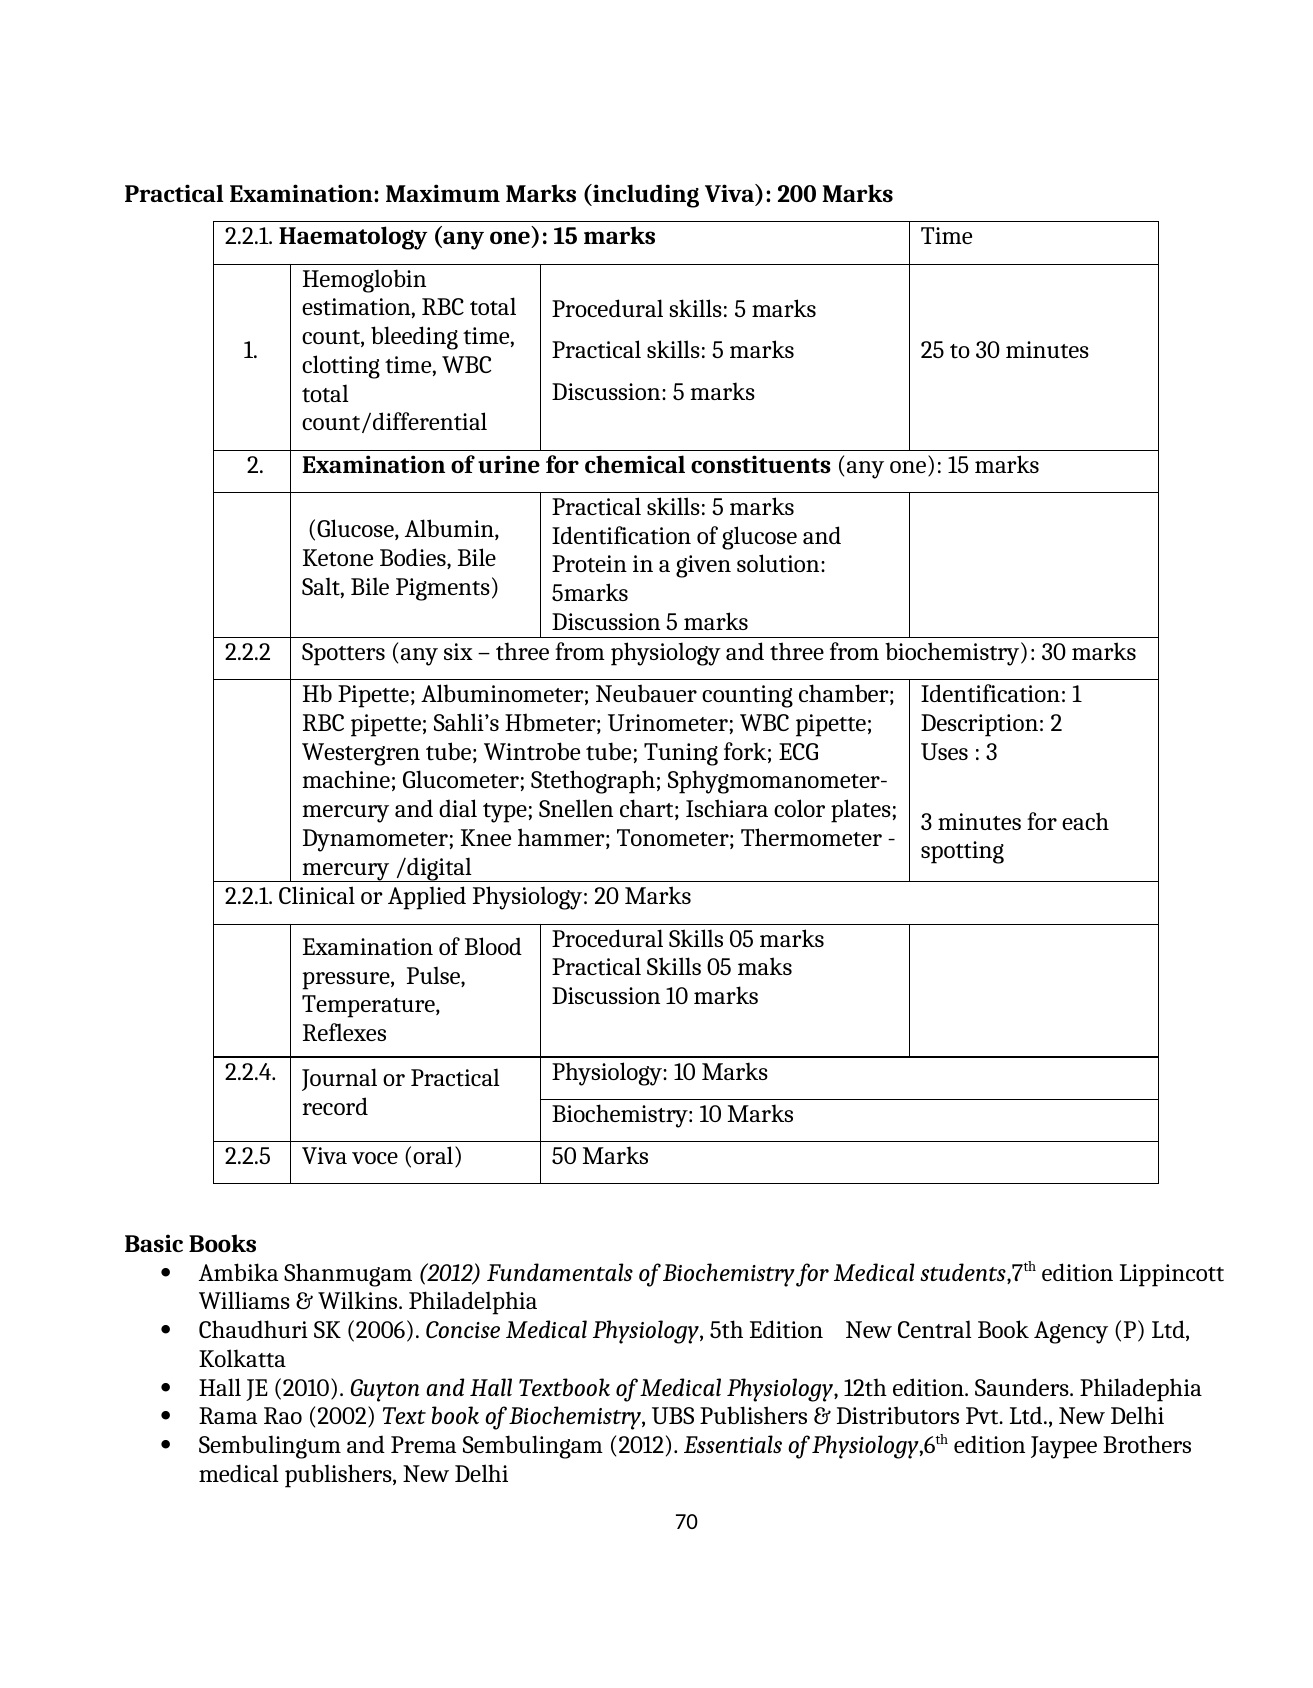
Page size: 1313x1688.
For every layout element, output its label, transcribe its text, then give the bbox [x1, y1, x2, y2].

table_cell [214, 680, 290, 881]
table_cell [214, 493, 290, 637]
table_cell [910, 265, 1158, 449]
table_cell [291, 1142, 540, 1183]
text Basic Books [124, 1230, 1248, 1258]
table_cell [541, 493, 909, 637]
list Chaudhuri SK (2006). Concise Medical Physiology, 5th Edition New Central Book Agency (P) Ltd, Kolkatta [161, 1316, 1248, 1373]
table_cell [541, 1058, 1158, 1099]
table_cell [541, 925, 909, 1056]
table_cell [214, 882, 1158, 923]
list Rama Rao (2002) Text book of Biochemistry, UBS Publishers & Distributors Pvt. Ltd., New Delhi [161, 1402, 1248, 1431]
list Hall JE (2010). Guyton and Hall Textbook of Medical Physiology, 12th edition. Saunders. Philadephia [161, 1373, 1248, 1402]
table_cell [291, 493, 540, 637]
list Sembulingum and Prema Sembulingam (2012). Essentials of Physiology,6th edition Jaypee Brothers medical publishers, New Delhi [161, 1431, 1248, 1488]
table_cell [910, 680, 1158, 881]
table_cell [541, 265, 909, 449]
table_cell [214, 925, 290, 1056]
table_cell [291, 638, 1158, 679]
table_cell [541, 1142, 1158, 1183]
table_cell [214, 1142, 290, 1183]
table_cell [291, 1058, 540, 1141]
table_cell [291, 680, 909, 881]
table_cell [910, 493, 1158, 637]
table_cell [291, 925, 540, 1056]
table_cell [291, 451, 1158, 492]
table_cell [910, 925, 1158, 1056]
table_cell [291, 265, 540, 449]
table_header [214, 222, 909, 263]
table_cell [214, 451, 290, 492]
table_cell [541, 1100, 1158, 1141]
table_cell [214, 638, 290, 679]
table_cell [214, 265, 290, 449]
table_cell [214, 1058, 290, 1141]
text Practical Examination: Maximum Marks (including Viva): 200 Marks [124, 180, 1248, 209]
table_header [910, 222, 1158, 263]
list Ambika Shanmugam (2012) Fundamentals of Biochemistry for Medical students,7th edition Lippincott Williams & Wilkins. Philadelphia [161, 1258, 1248, 1316]
